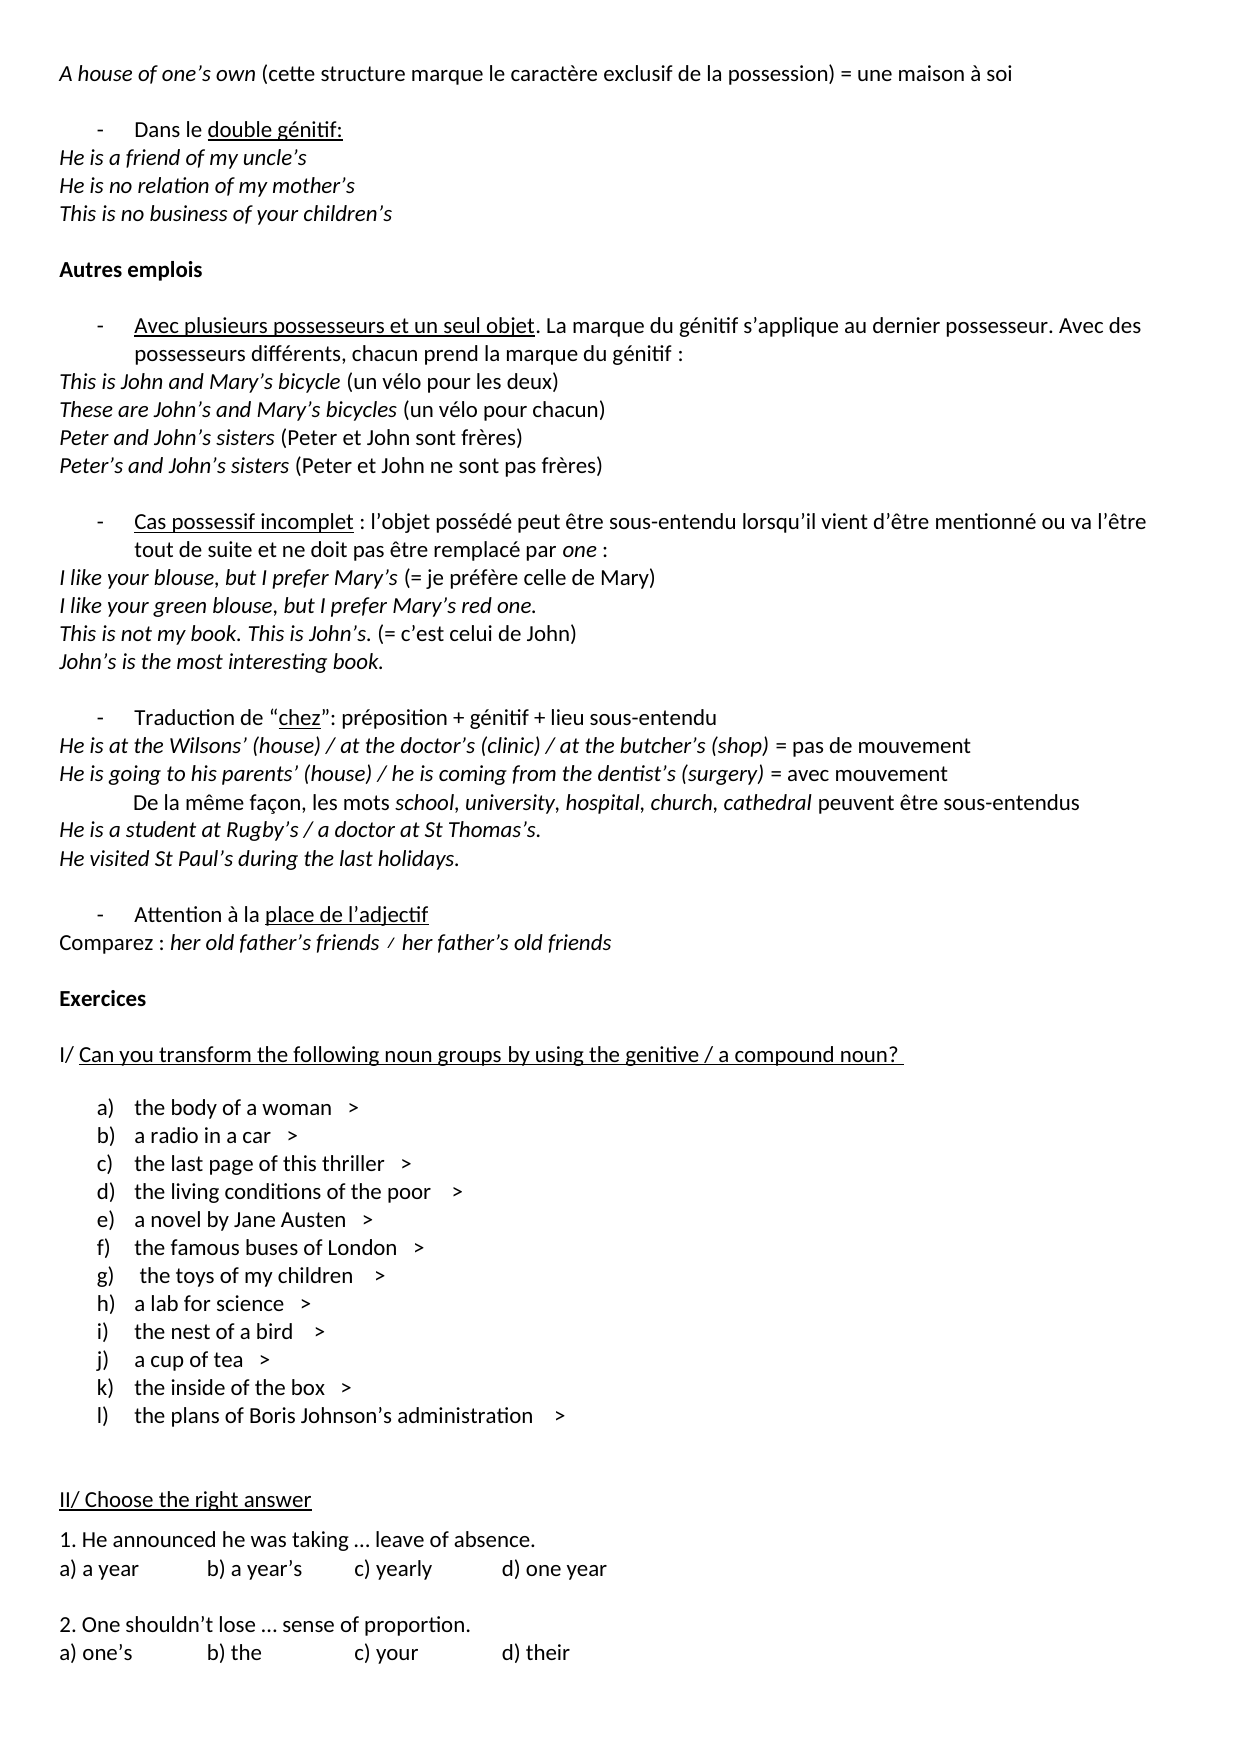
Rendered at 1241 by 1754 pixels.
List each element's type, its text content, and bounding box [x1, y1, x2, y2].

text He is going to his parents’ (house) / he is coming from the dentist’s (surgery) = avec mouvement [59, 759, 1181, 788]
text This is no business of your children’s [59, 199, 1181, 227]
list the body of a woman > [97, 1093, 1181, 1121]
list the famous buses of London > [97, 1233, 1181, 1261]
text 1. He announced he was taking … leave of absence. [59, 1526, 1181, 1554]
text He is at the Wilsons’ (house) / at the doctor’s (clinic) / at the butcher’s (shop) = pas de mouvement [59, 732, 1181, 759]
text a) one’s b) the c) your d) their [59, 1638, 1181, 1666]
text Exercices [59, 984, 1181, 1012]
text He is no relation of my mother’s [59, 171, 1181, 199]
list the nest of a bird > [97, 1317, 1181, 1345]
list the inside of the box > [97, 1373, 1181, 1401]
list the plans of Boris Johnson’s administration > [97, 1401, 1181, 1429]
text Peter’s and John’s sisters (Peter et John ne sont pas frères) [59, 451, 1181, 479]
text I like your green blouse, but I prefer Mary’s red one. [59, 591, 1181, 619]
list a novel by Jane Austen > [97, 1205, 1181, 1233]
text Comparez : her old father’s friends ≠ her father’s old friends [59, 928, 1181, 956]
text a) a year b) a year’s c) yearly d) one year [59, 1554, 1181, 1582]
text This is not my book. This is John’s. (= c’est celui de John) [59, 619, 1181, 647]
text He is a friend of my uncle’s [59, 143, 1181, 171]
text John’s is the most interesting book. [59, 647, 1181, 676]
list a radio in a car > [97, 1121, 1181, 1149]
text This is John and Mary’s bicycle (un vélo pour les deux) [59, 367, 1181, 395]
list Attention à la place de l’adjectif [97, 900, 1181, 928]
list a cup of tea > [97, 1345, 1181, 1373]
text II/ Choose the right answer [59, 1485, 1181, 1513]
text A house of one’s own (cette structure marque le caractère exclusif de la possession) = une maison à soi [59, 59, 1181, 87]
text De la même façon, les mots school, university, hospital, church, cathedral peuvent être sous-entendus [59, 788, 1181, 816]
text These are John’s and Mary’s bicycles (un vélo pour chacun) [59, 395, 1181, 423]
list the living conditions of the poor > [97, 1177, 1181, 1205]
text Autres emplois [59, 255, 1181, 283]
list the last page of this thriller > [97, 1149, 1181, 1177]
text I/ Can you transform the following noun groups by using the genitive / a compound noun? [59, 1040, 1181, 1068]
text I like your blouse, but I prefer Mary’s (= je préfère celle de Mary) [59, 563, 1181, 591]
text He visited St Paul’s during the last holidays. [59, 844, 1181, 872]
list Avec plusieurs possesseurs et un seul objet. La marque du génitif s’applique au dernier possesseur. Avec des possesseurs différents, chacun prend la marque du génitif : [97, 311, 1181, 367]
text Peter and John’s sisters (Peter et John sont frères) [59, 423, 1181, 451]
list the toys of my children > [97, 1261, 1181, 1289]
text He is a student at Rugby’s / a doctor at St Thomas’s. [59, 816, 1181, 844]
text 2. One shouldn’t lose … sense of proportion. [59, 1610, 1181, 1638]
list Cas possessif incomplet : l’objet possédé peut être sous-entendu lorsqu’il vient d’être mentionné ou va l’être tout de suite et ne doit pas être remplacé par one : [97, 507, 1181, 563]
list a lab for science > [97, 1289, 1181, 1317]
list Traduction de “chez”: préposition + génitif + lieu sous-entendu [97, 703, 1181, 732]
list Dans le double génitif: [97, 115, 1181, 143]
